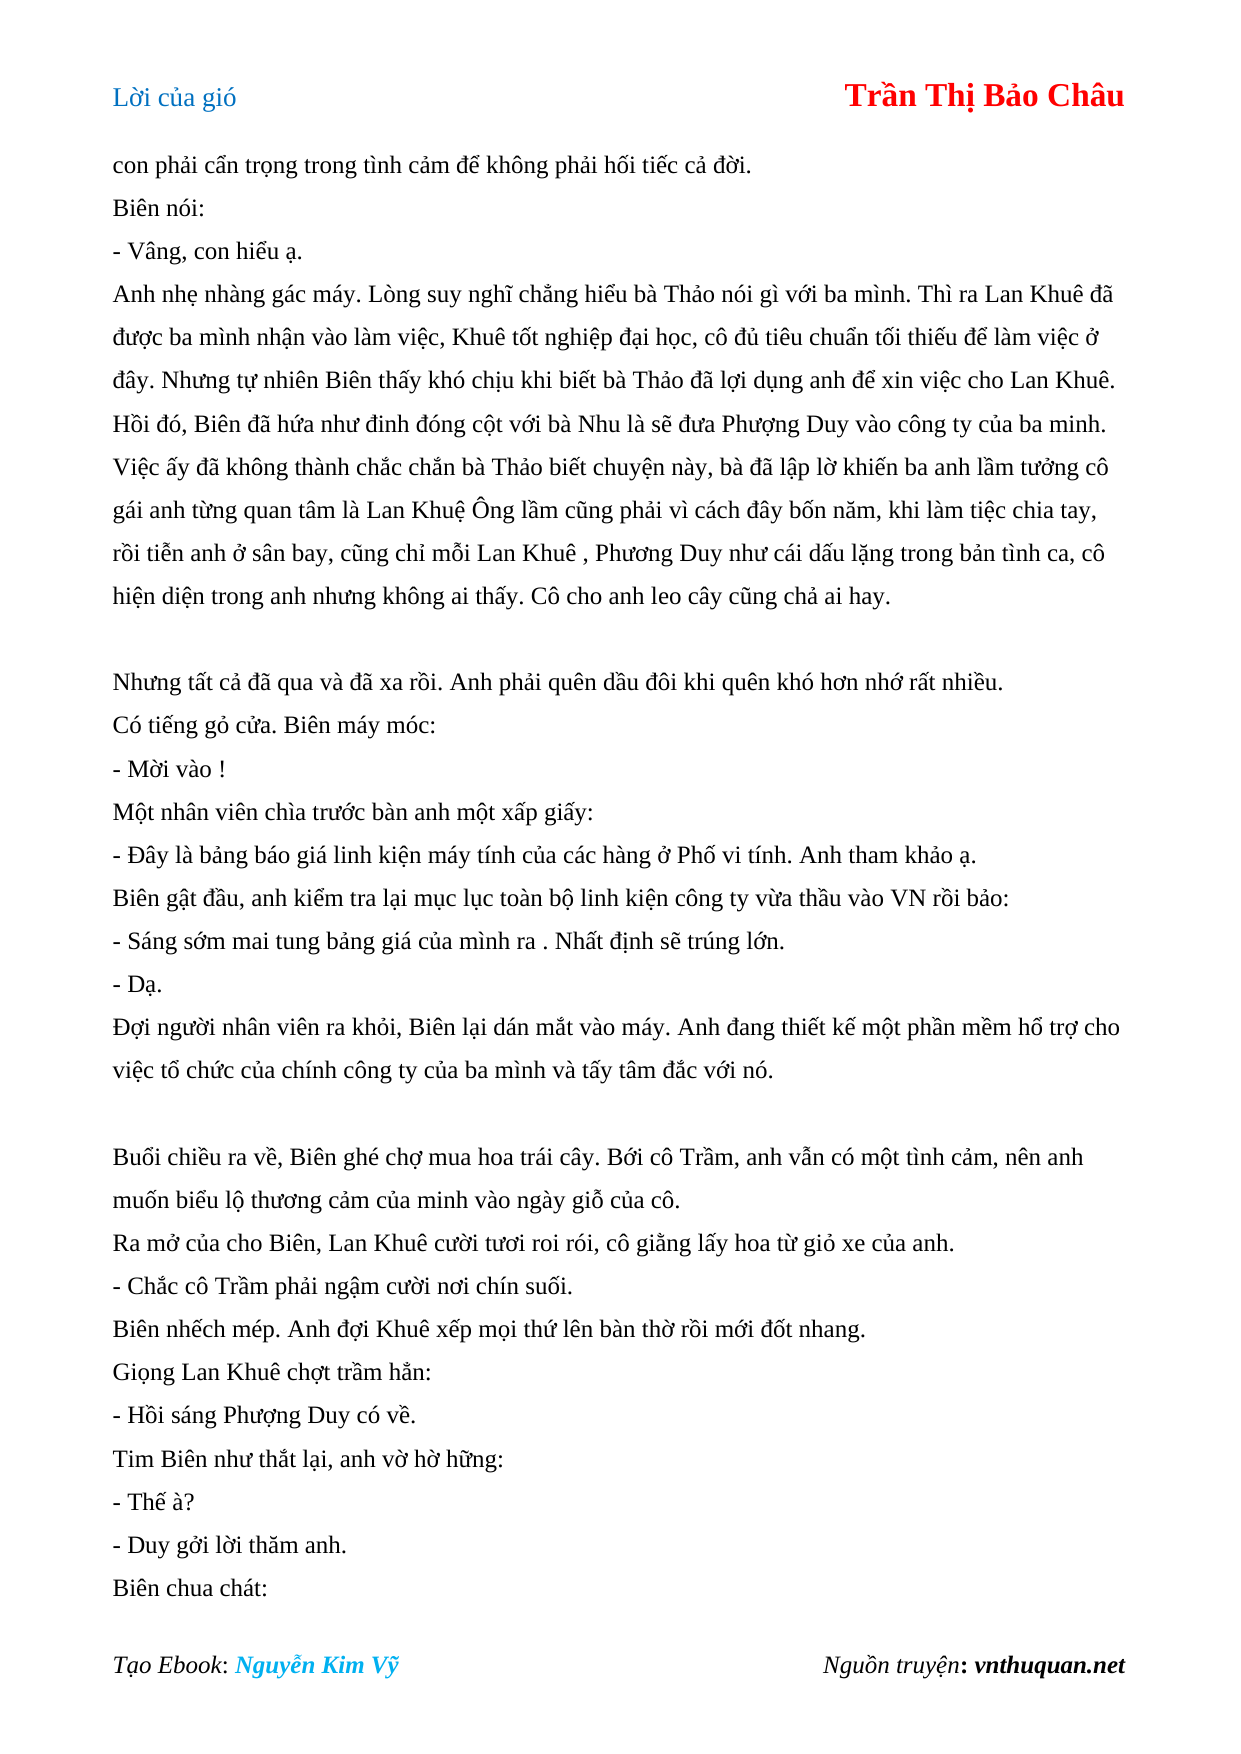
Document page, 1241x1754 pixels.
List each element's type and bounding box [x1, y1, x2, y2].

text [112, 150, 1128, 1602]
